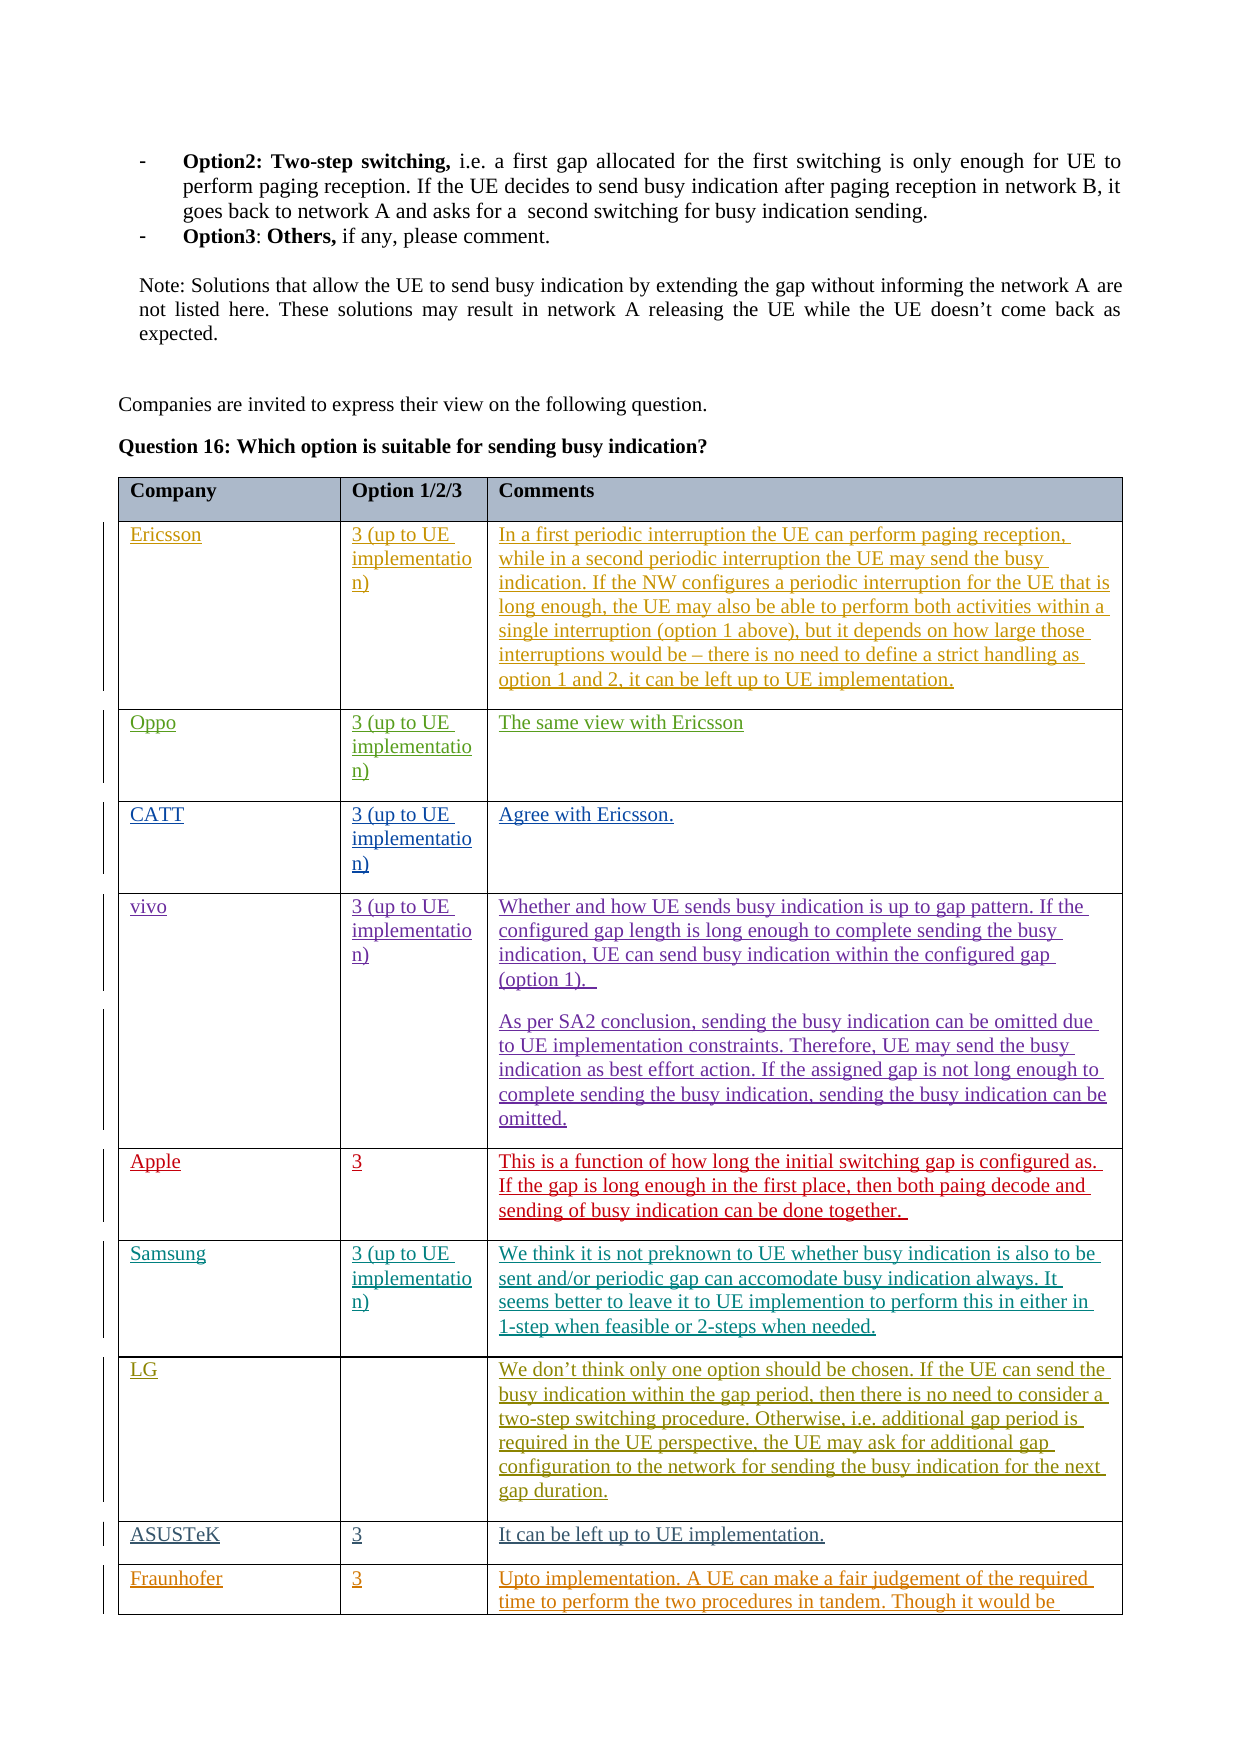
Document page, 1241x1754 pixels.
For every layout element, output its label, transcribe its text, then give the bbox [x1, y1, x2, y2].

table_cell [341, 1149, 487, 1240]
table_cell [341, 710, 487, 801]
table_cell [488, 522, 1122, 709]
table_cell [119, 710, 340, 801]
table_cell [119, 894, 340, 1148]
table_cell [119, 1358, 340, 1521]
table_header Option 1/2/3 [341, 478, 487, 521]
table_header Comments [488, 478, 1122, 521]
table_cell [119, 802, 340, 893]
table_cell [488, 1241, 1122, 1356]
table_cell [488, 710, 1122, 801]
table_cell [119, 522, 340, 709]
table_cell [341, 522, 487, 709]
list Option2: Two-step switching, i.e. a first gap allocated for the first switching is only enough for UE to perform paging reception. If the UE decides to send busy indication after paging reception in network B, it goes back to network A and asks for a second switching for busy indication sending. [139, 147, 1122, 223]
table_header Company [119, 478, 340, 521]
table_cell [488, 894, 1122, 1148]
table_cell [119, 1522, 340, 1564]
table_cell [119, 1565, 340, 1613]
table_cell [341, 1565, 487, 1613]
table_cell [488, 1522, 1122, 1564]
table_cell [488, 802, 1122, 893]
table_cell [488, 1358, 1122, 1521]
table_cell [119, 1149, 340, 1240]
table_cell [119, 1241, 340, 1356]
text Which option is suitable for sending busy indication? [118, 434, 1122, 458]
table_cell [488, 1149, 1122, 1240]
table_cell [341, 802, 487, 893]
text Companies are invited to express their view on the following question. [118, 392, 1122, 416]
table_cell [488, 1565, 1122, 1613]
table_cell [341, 1522, 487, 1564]
table_cell [341, 894, 487, 1148]
table_cell [341, 1241, 487, 1356]
text Note: Solutions that allow the UE to send busy indication by extending the gap without informing the network A are not listed here. These solutions may result in network A releasing the UE while the UE doesn’t come back as expected. [139, 273, 1122, 345]
list Option3: Others, if any, please comment. [139, 223, 1122, 248]
table_cell [341, 1358, 487, 1521]
